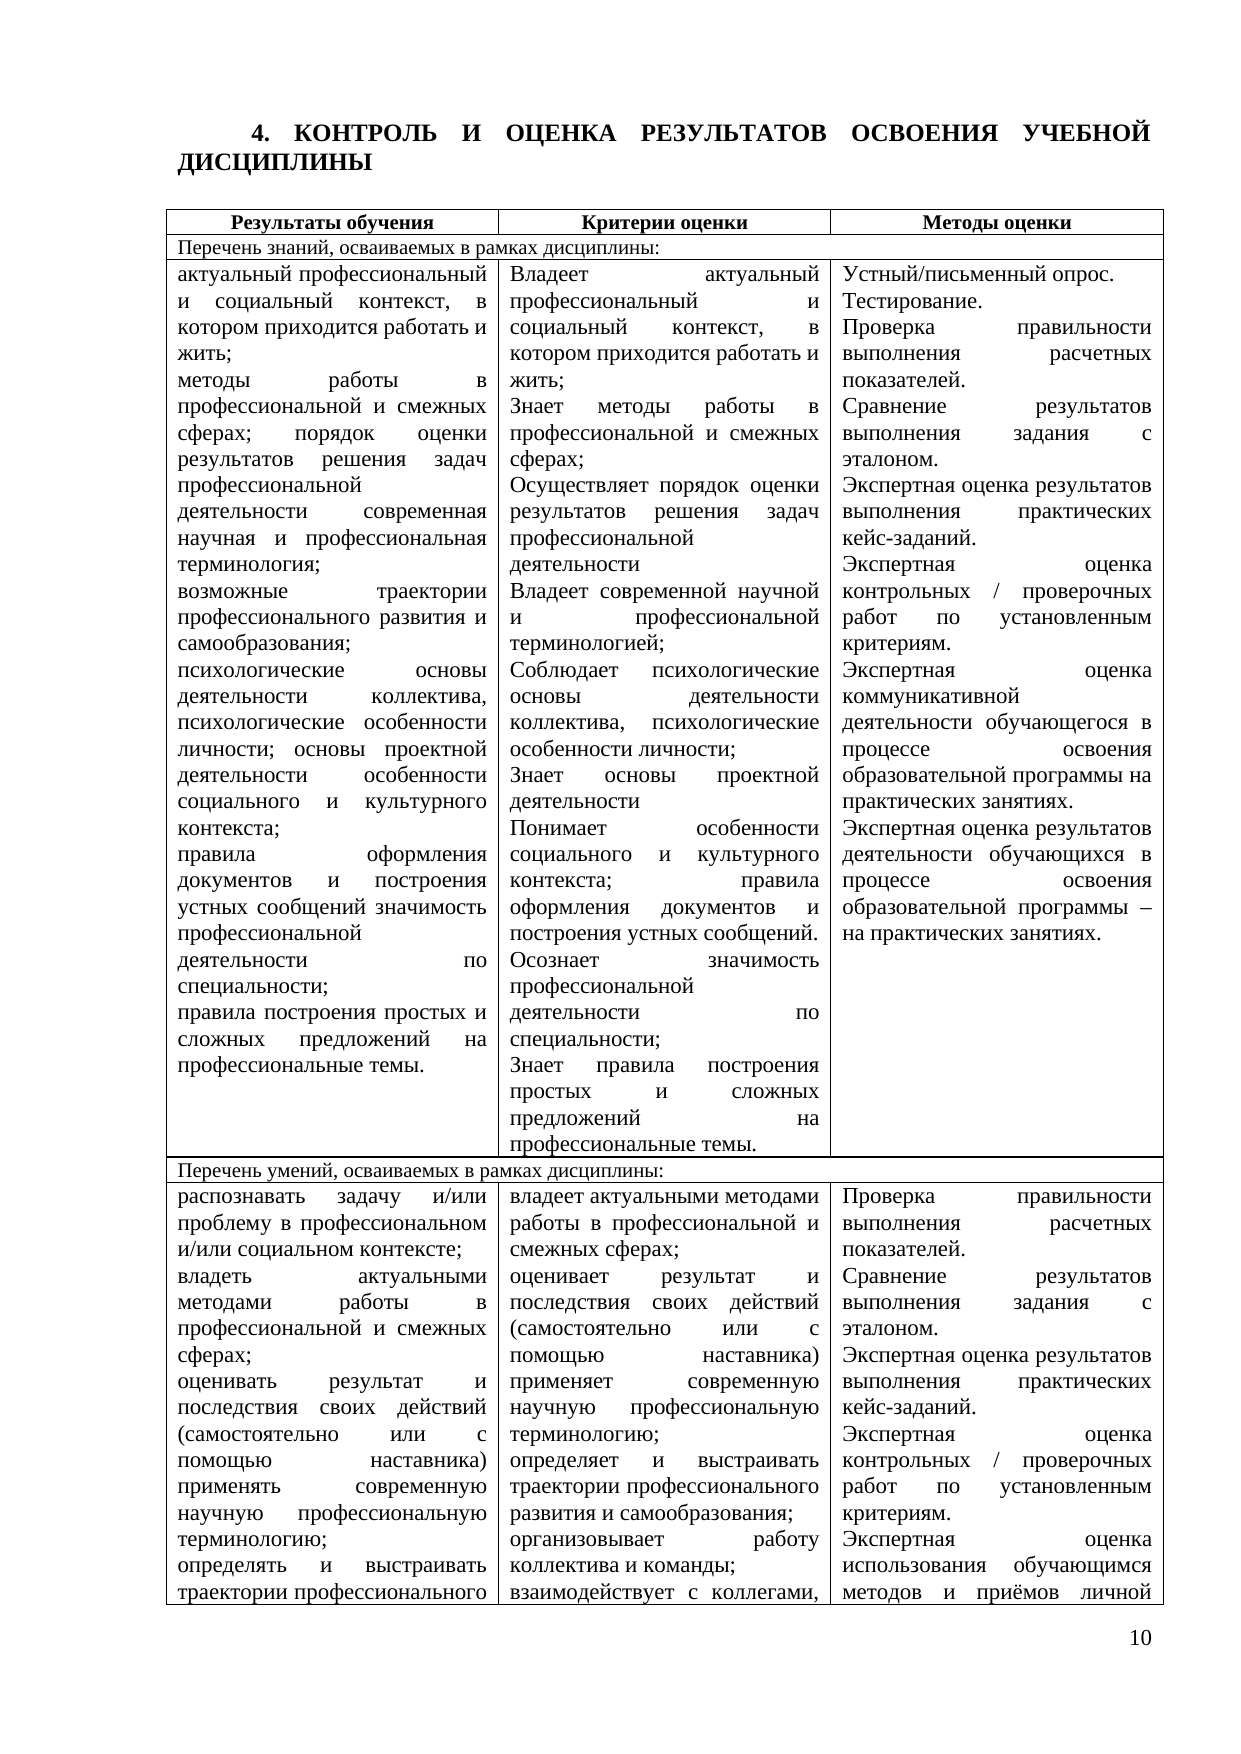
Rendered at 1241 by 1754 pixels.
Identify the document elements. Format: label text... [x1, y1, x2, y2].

table_cell Перечень умений, осваиваемых в рамках дисциплины: [167, 1158, 1163, 1182]
table_header Методы оценки [831, 210, 1163, 234]
table_cell Владеет актуальный профессиональный и социальный контекст, в котором приходится работать и жить; Знает методы работы в профессиональной и смежных сферах; Осуществляет порядок оценки результатов решения задач профессиональной деятельности Владеет современной научной и профессиональной терминологией; Соблюдает психологические основы деятельности коллектива, психологические особенности личности; Знает основы проектной деятельности Понимает особенности социального и культурного контекста; правила оформления документов и построения устных сообщений. Осознает значимость профессиональной деятельности по специальности; Знает правила построения простых и сложных предложений на профессиональные темы. [499, 260, 830, 1156]
table_header Критерии оценки [499, 210, 830, 234]
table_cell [831, 1183, 1163, 1604]
list 4. КОНТРОЛЬ И ОЦЕНКА РЕЗУЛЬТАТОВ ОСВОЕНИЯ УЧЕБНОЙ ДИСЦИПЛИНЫ [177, 118, 1152, 176]
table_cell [499, 1183, 830, 1604]
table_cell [167, 1183, 498, 1604]
table_cell Устный/письменный опрос. Тестирование. Проверка правильности выполнения расчетных показателей. Сравнение результатов выполнения задания с эталоном. Экспертная оценка результатов выполнения практических кейс-заданий. Экспертная оценка контрольных / проверочных работ по установленным критериям. Экспертная оценка коммуникативной деятельности обучающегося в процессе освоения образовательной программы на практических занятиях. Экспертная оценка результатов деятельности обучающихся в процессе освоения образовательной программы – на практических занятиях. [831, 260, 1163, 1156]
table_cell Перечень знаний, осваиваемых в рамках дисциплины: [167, 235, 1163, 259]
table_header Результаты обучения [167, 210, 498, 234]
table_cell актуальный профессиональный и социальный контекст, в котором приходится работать и жить; методы работы в профессиональной и смежных сферах; порядок оценки результатов решения задач профессиональной деятельности современная научная и профессиональная терминология; возможные траектории профессионального развития и самообразования; психологические основы деятельности коллектива, психологические особенности личности; основы проектной деятельности особенности социального и культурного контекста; правила оформления документов и построения устных сообщений значимость профессиональной деятельности по специальности; правила построения простых и сложных предложений на профессиональные темы. [167, 260, 498, 1156]
